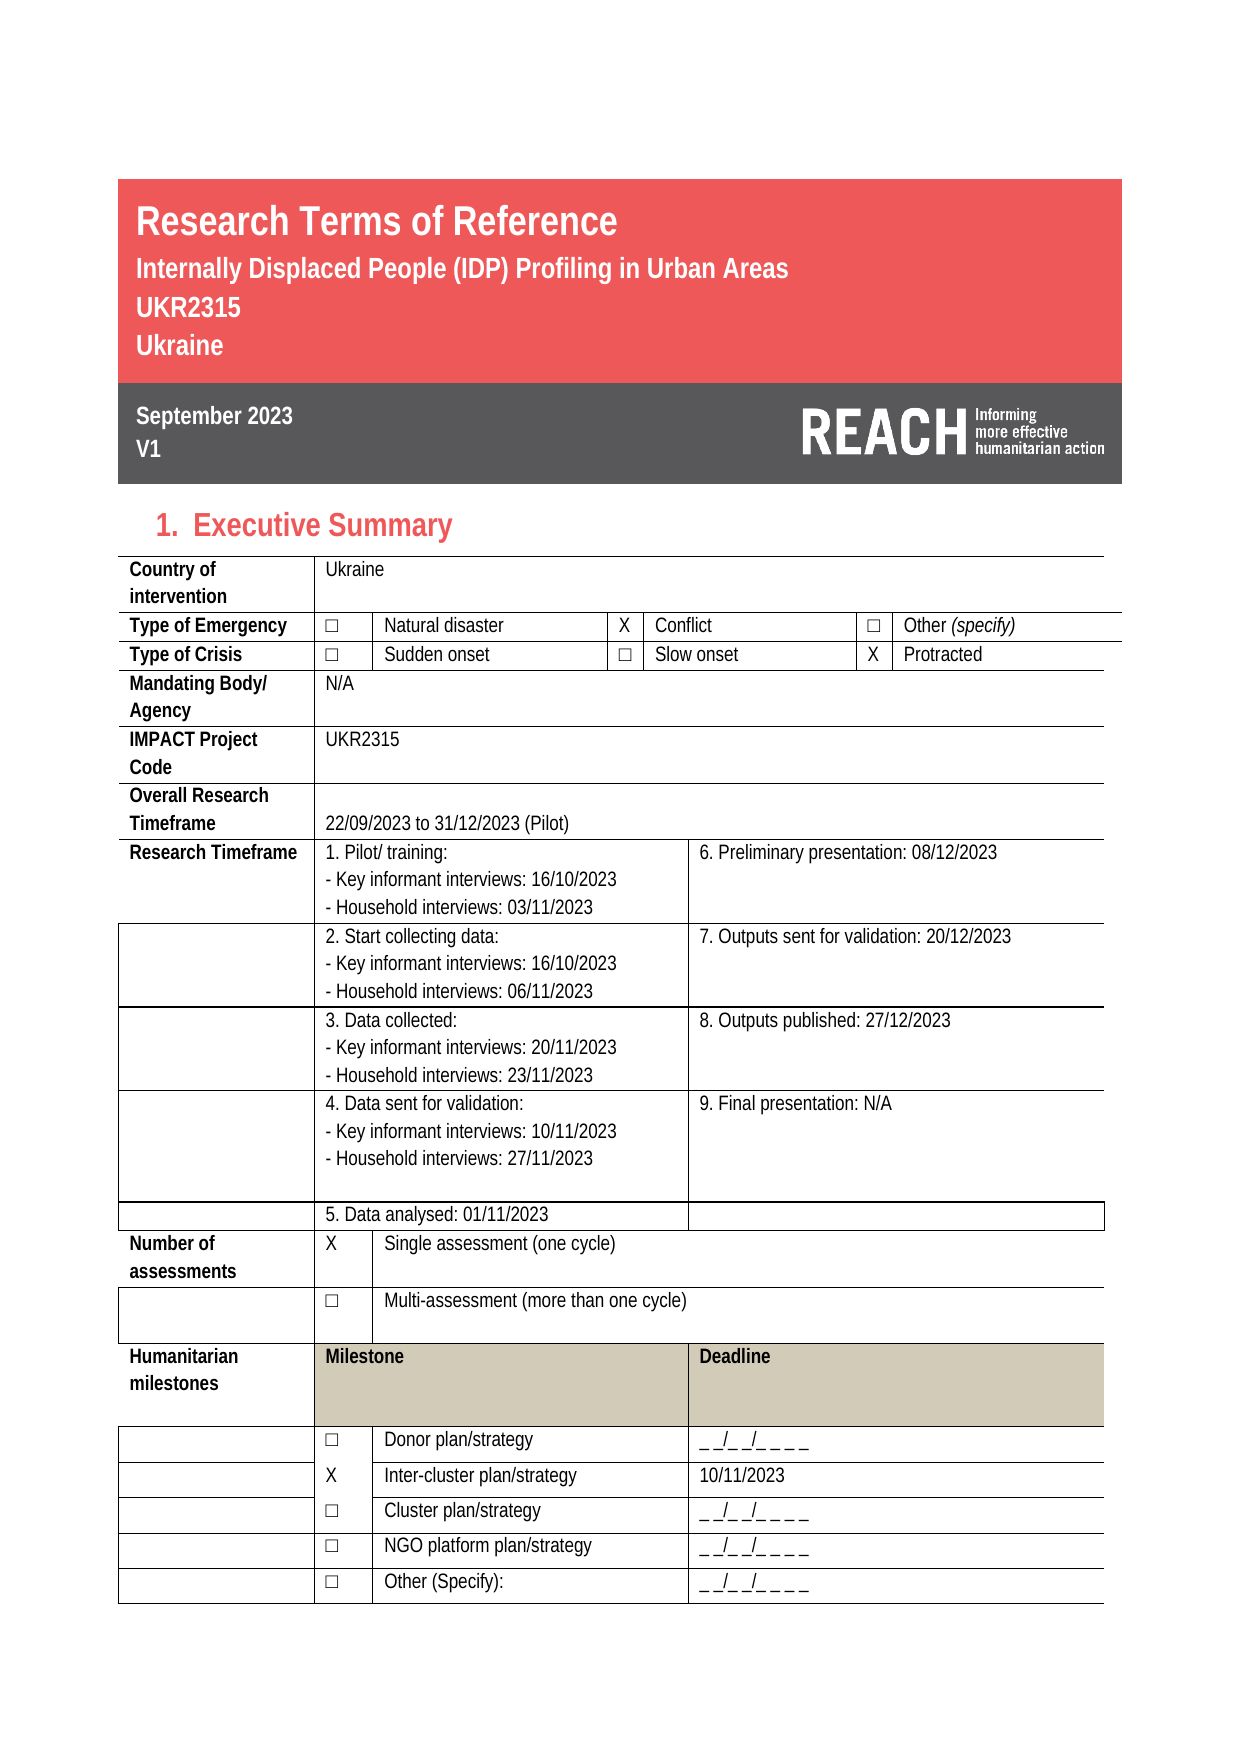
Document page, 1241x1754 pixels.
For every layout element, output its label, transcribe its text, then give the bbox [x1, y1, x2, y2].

table_cell IMPACT Project Code [118, 726, 314, 782]
table_cell [689, 1203, 1104, 1230]
table_cell Type of Crisis [118, 641, 314, 670]
table_cell [119, 924, 314, 1006]
table_cell X [315, 1462, 372, 1497]
table_cell Cluster plan/strategy [373, 1498, 688, 1532]
table_cell 5. Data analysed: 01/11/2023 [315, 1203, 688, 1230]
table_cell [119, 1498, 314, 1532]
table_cell Mandating Body/ Agency [118, 670, 314, 726]
table_cell Multi-assessment (more than one cycle) [373, 1288, 1104, 1343]
table_cell _ _/_ _/_ _ _ _ [689, 1427, 1104, 1462]
table_cell X [315, 1231, 372, 1287]
table_cell Slow onset [644, 642, 856, 670]
table_cell Single assessment (one cycle) [373, 1231, 1104, 1287]
table_cell _ _/_ _/_ _ _ _ [689, 1498, 1104, 1532]
table_cell 1. Pilot/ training: - Key informant interviews: 16/10/2023 - Household interviews: 03/11/2023 [315, 840, 688, 923]
table_cell Inter-cluster plan/strategy [373, 1463, 688, 1497]
table_cell [119, 1288, 314, 1343]
table_cell [119, 1569, 314, 1603]
table_cell [119, 1463, 314, 1497]
table_cell 2. Start collecting data: - Key informant interviews: 16/10/2023 - Household interviews: 06/11/2023 [315, 924, 688, 1006]
table_cell Deadline [689, 1344, 1104, 1426]
table_header Ukraine [315, 557, 1104, 612]
table_cell Type of Emergency [118, 612, 314, 641]
table_cell Protracted [893, 642, 1122, 670]
table_cell Other (Specify): [373, 1569, 688, 1603]
table_cell □ [315, 613, 372, 641]
table_cell Conflict [644, 613, 856, 641]
table_cell □ [315, 1288, 372, 1343]
table_cell N/A [315, 671, 1104, 726]
table_cell UKR2315 [315, 727, 1104, 782]
table_cell 7. Outputs sent for validation: 20/12/2023 [689, 924, 1104, 1006]
table_cell [590, 383, 1122, 484]
table_cell [119, 1427, 314, 1462]
subtitle Executive Summary [156, 505, 1137, 543]
table_cell X [857, 642, 892, 670]
table_cell _ _/_ _/_ _ _ _ [689, 1569, 1104, 1603]
table_cell □ [315, 1534, 372, 1568]
table_cell □ [315, 1497, 372, 1532]
table_cell 4. Data sent for validation: - Key informant interviews: 10/11/2023 - Household interviews: 27/11/2023 [315, 1091, 688, 1201]
table_cell [119, 1203, 314, 1230]
table_cell September 2023 V1 [118, 383, 590, 484]
table_cell □ [315, 1569, 372, 1603]
table_cell □ [608, 642, 643, 670]
table_cell Milestone [315, 1344, 688, 1426]
table_cell Natural disaster [373, 613, 607, 641]
table_cell [119, 1008, 314, 1090]
table_header Country of intervention [118, 557, 314, 612]
table_cell □ [315, 642, 372, 670]
table_cell [119, 1091, 314, 1201]
table_cell Humanitarian milestones [118, 1344, 314, 1426]
table_cell □ [857, 613, 892, 641]
table_cell 9. Final presentation: N/A [689, 1091, 1104, 1201]
table_cell 10/11/2023 [689, 1463, 1104, 1497]
table_cell Sudden onset [373, 642, 607, 670]
table_cell □ [315, 1427, 372, 1462]
table_cell _ _/_ _/_ _ _ _ [689, 1534, 1104, 1568]
picture [798, 405, 1105, 459]
table_cell Research Timeframe [118, 839, 314, 923]
table_cell X [608, 613, 643, 641]
table_cell NGO platform plan/strategy [373, 1534, 688, 1568]
table_cell Overall Research Timeframe [118, 783, 314, 839]
table_cell 6. Preliminary presentation: 08/12/2023 [689, 840, 1104, 923]
table_cell Number of assessments [118, 1231, 314, 1287]
table_cell Other (specify) [893, 613, 1122, 641]
table_cell 22/09/2023 to 31/12/2023 (Pilot) [315, 784, 1104, 839]
table_cell 8. Outputs published: 27/12/2023 [689, 1008, 1104, 1090]
table_cell [119, 1534, 314, 1568]
table_cell 3. Data collected: - Key informant interviews: 20/11/2023 - Household interviews: 23/11/2023 [315, 1008, 688, 1090]
table_cell Donor plan/strategy [373, 1427, 688, 1462]
table_header Research Terms of Reference Internally Displaced People (IDP) Profiling in Urban Areas UKR2315 Ukraine [118, 179, 1122, 383]
